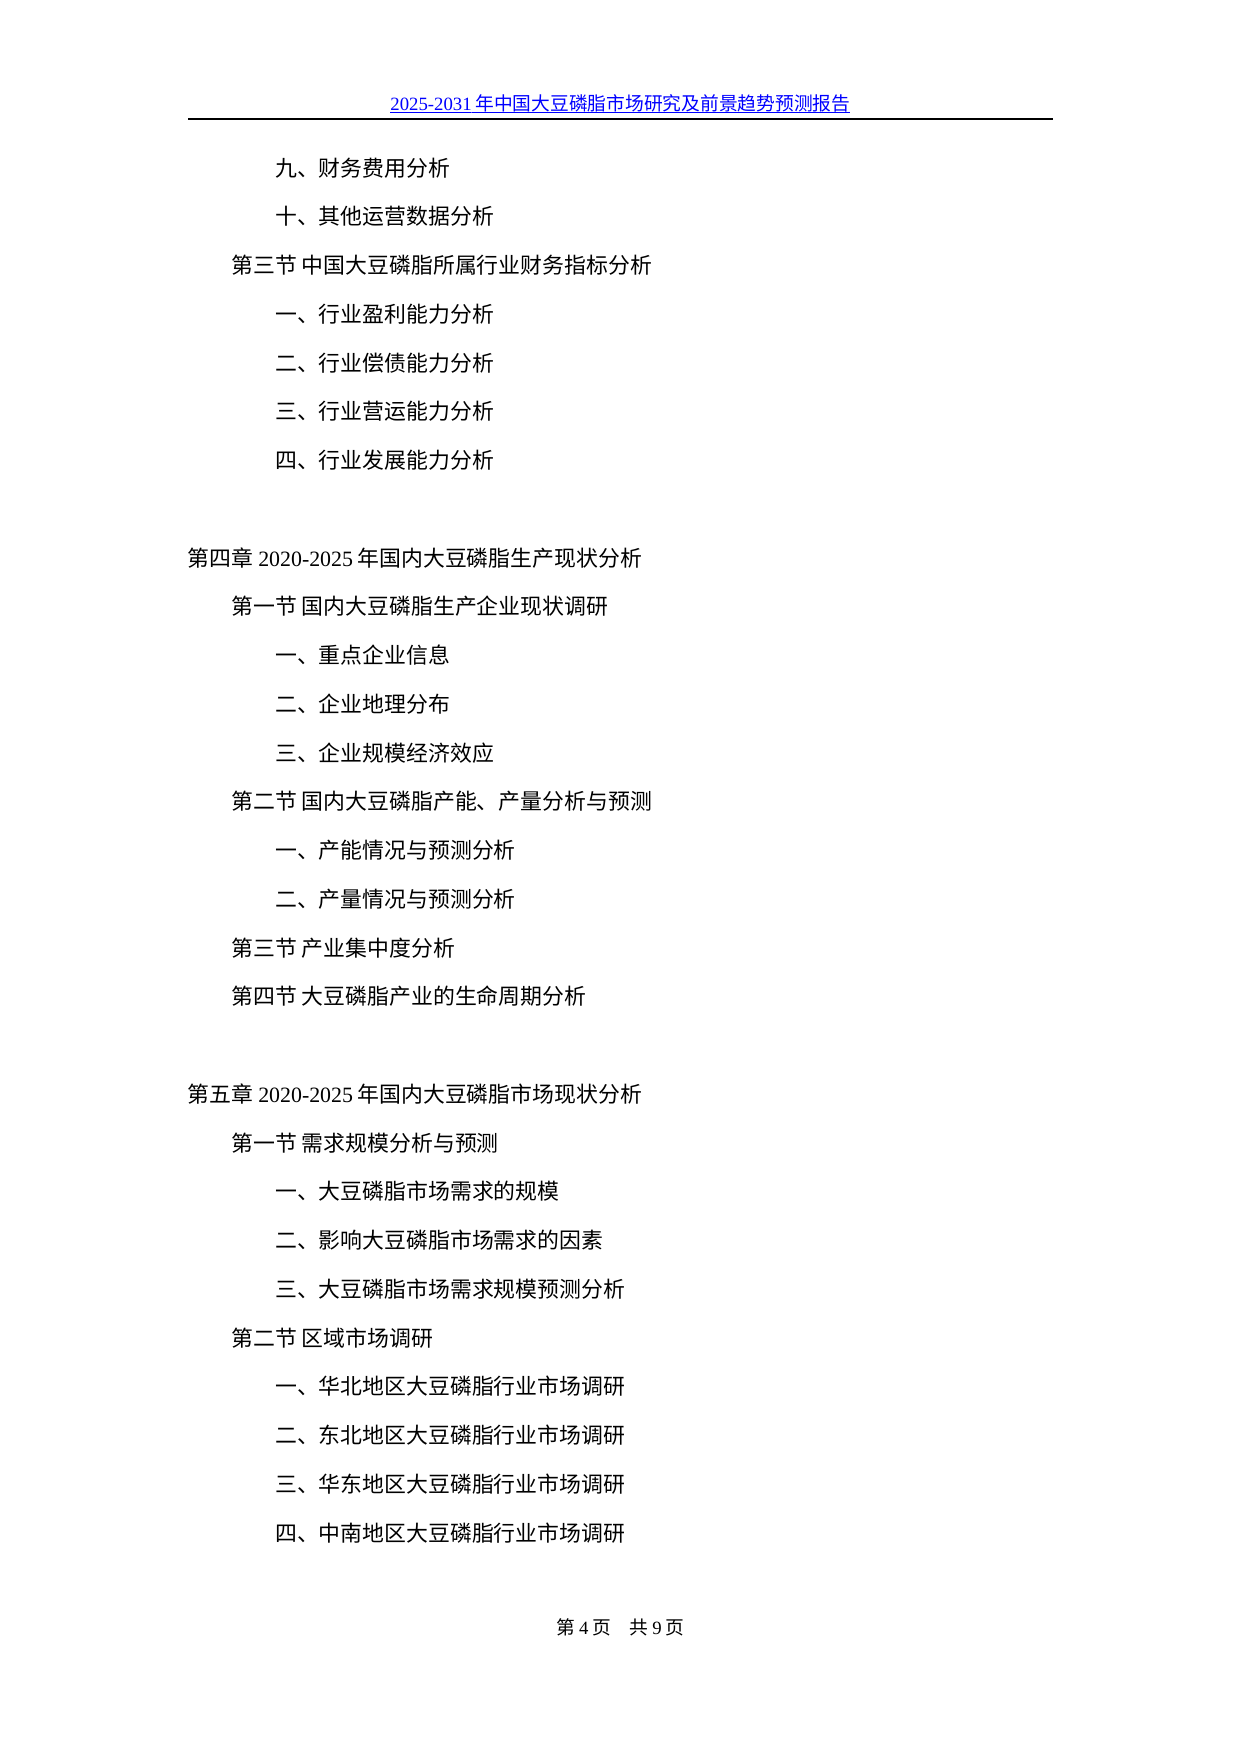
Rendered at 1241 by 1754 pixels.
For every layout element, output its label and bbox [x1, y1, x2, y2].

text [187, 150, 1053, 1548]
